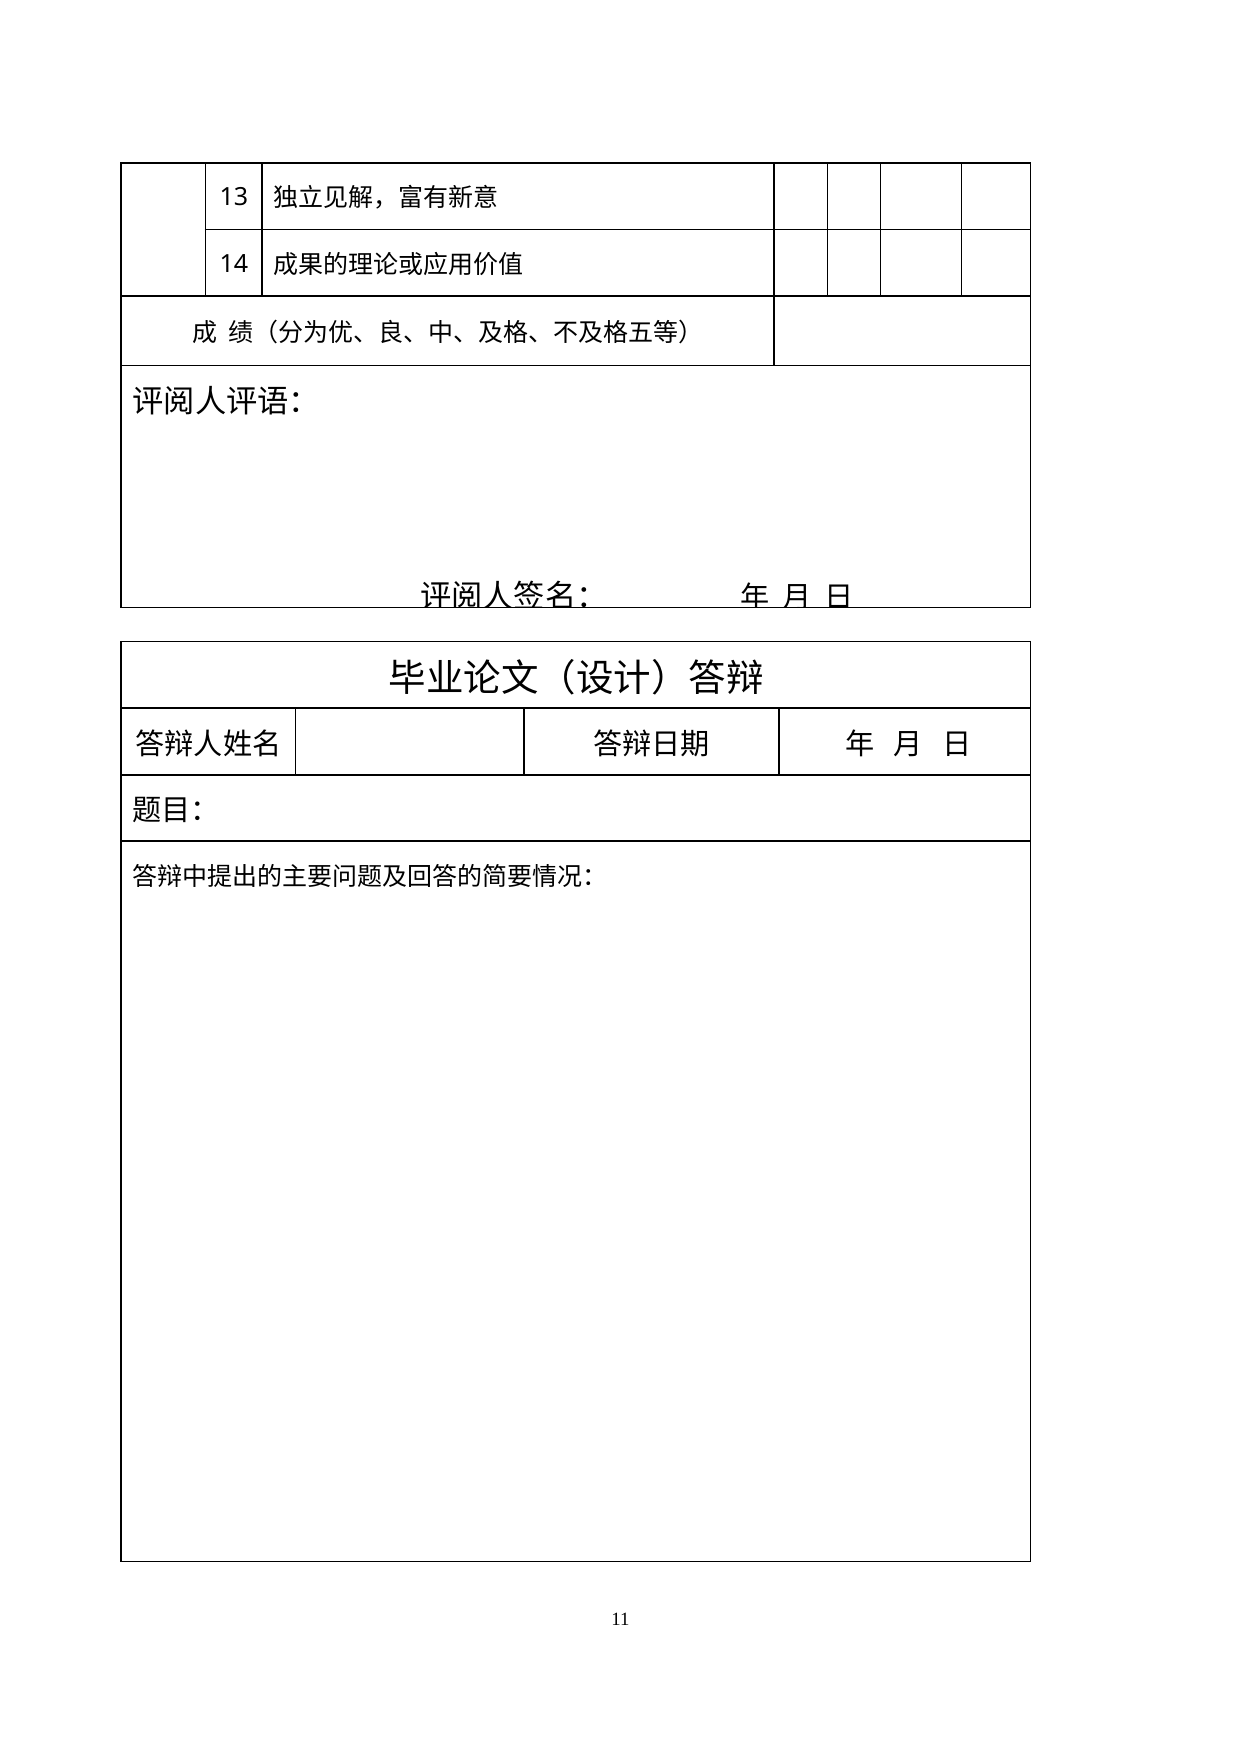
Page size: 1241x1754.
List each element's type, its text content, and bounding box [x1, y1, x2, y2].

table_cell [881, 164, 961, 228]
table_cell 独立见解，富有新意 [263, 164, 773, 228]
table_cell [962, 164, 1030, 228]
table_cell [775, 164, 827, 228]
table_cell [881, 230, 961, 295]
table_cell [775, 230, 827, 295]
table_cell 13 [206, 164, 261, 228]
table_cell 答辩日期 [525, 709, 778, 774]
table_cell 成果的理论或应用价值 [263, 230, 773, 295]
table_cell 答辩人姓名 [122, 709, 295, 774]
table_cell 14 [206, 230, 261, 295]
table_cell 评阅人评语： 评阅人签名： 年 月 日 [122, 366, 1030, 607]
table_cell 成 绩（分为优、良、中、及格、不及格五等） [122, 297, 773, 364]
table_cell 年 月 日 [780, 709, 1030, 774]
table_cell 题目： [122, 776, 1030, 840]
table_cell [296, 709, 523, 774]
table_cell [828, 164, 880, 228]
table_cell [828, 230, 880, 295]
table_header 毕业论文（设计）答辩 [122, 642, 1030, 707]
table_cell [775, 297, 1030, 364]
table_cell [122, 842, 1030, 1561]
table_cell [962, 230, 1030, 295]
